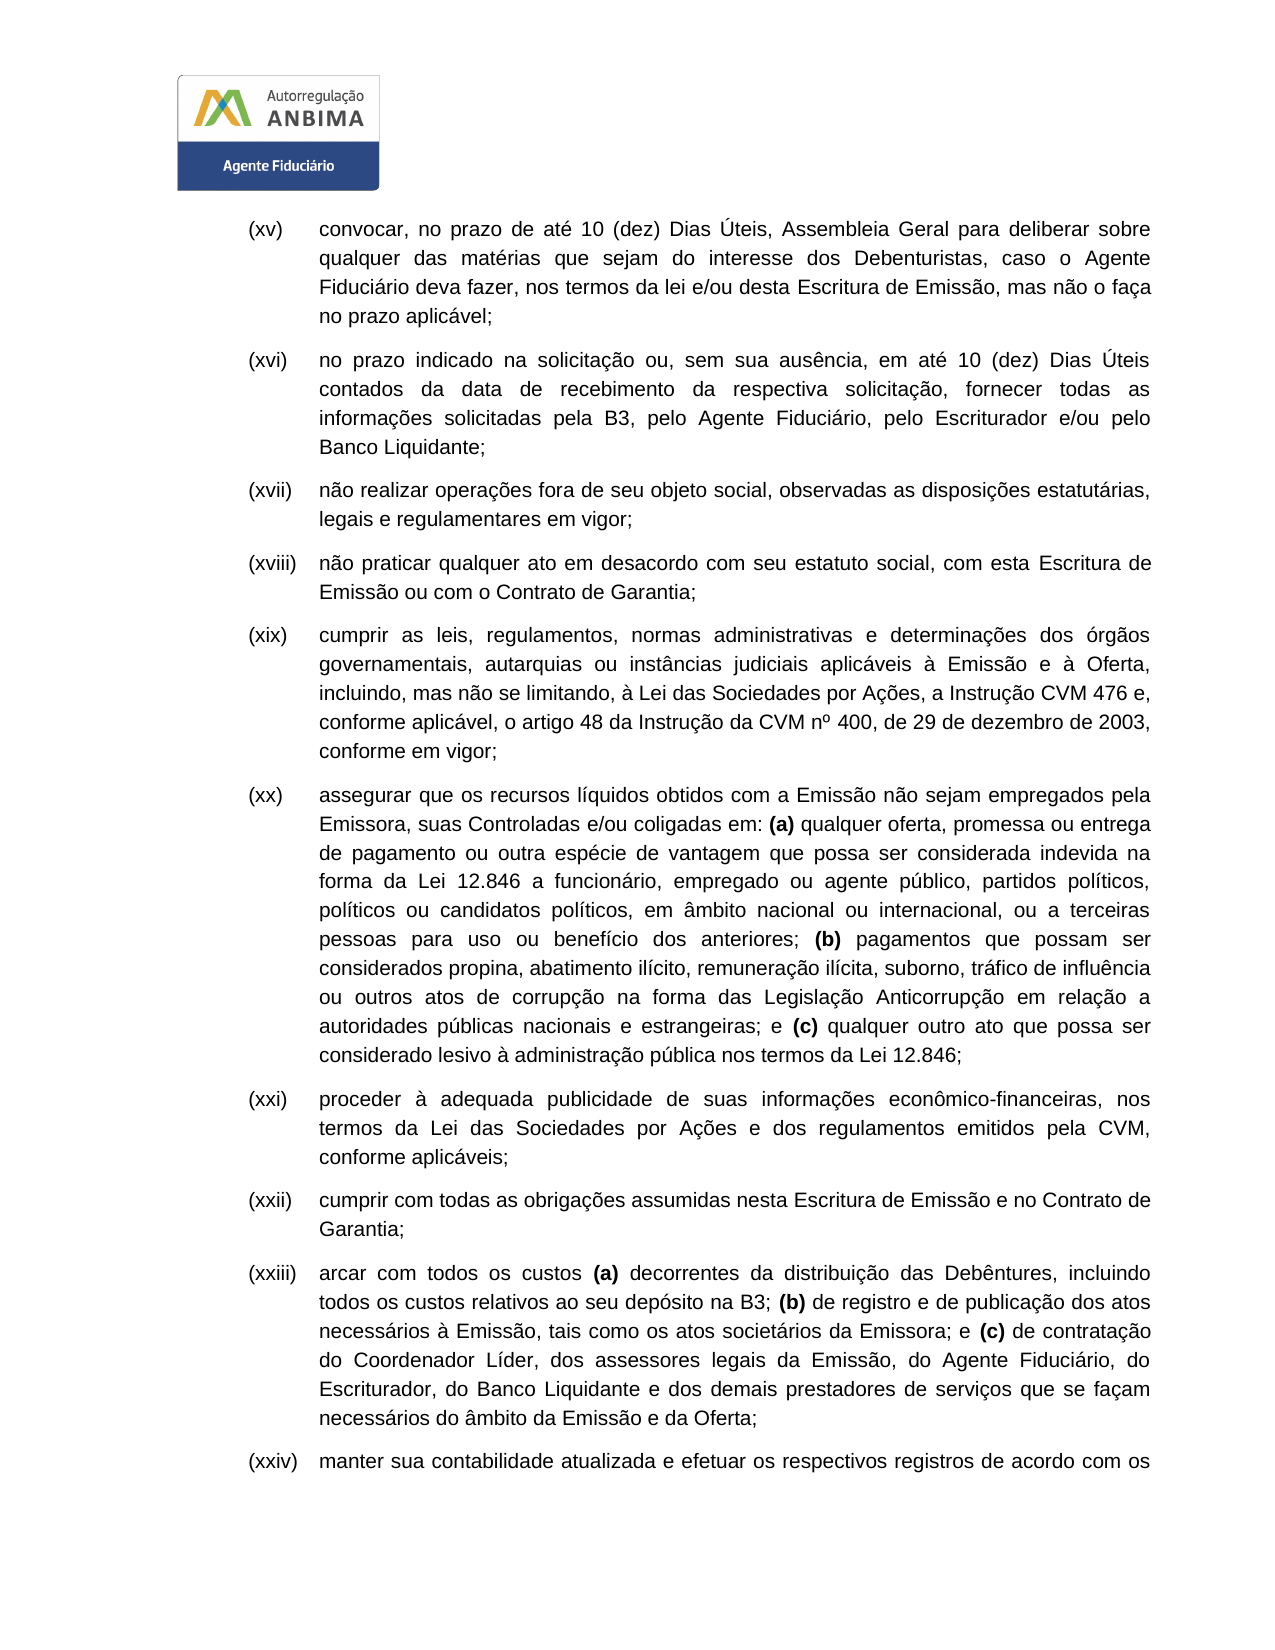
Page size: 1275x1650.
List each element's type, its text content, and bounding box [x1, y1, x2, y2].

list proceder à adequada publicidade de suas informações econômico-financeiras, nos termos da Lei das Sociedades por Ações e dos regulamentos emitidos pela CVM, conforme aplicáveis; [248, 1087, 1152, 1168]
list no prazo indicado na solicitação ou, sem sua ausência, em até 10 (dez) Dias Úteis contados da data de recebimento da respectiva solicitação, fornecer todas as informações solicitadas pela B3, pelo Agente Fiduciário, pelo Escriturador e/ou pelo Banco Liquidante; [248, 348, 1152, 458]
list manter sua contabilidade atualizada e efetuar os respectivos registros de acordo com os princípios contábeis geralmente aceitos no Brasil; [248, 1449, 1152, 1473]
list assegurar que os recursos líquidos obtidos com a Emissão não sejam empregados pela Emissora, suas Controladas e/ou coligadas em: (a) qualquer oferta, promessa ou entrega de pagamento ou outra espécie de vantagem que possa ser considerada indevida na forma da Lei 12.846 a funcionário, empregado ou agente público, partidos políticos, políticos ou candidatos políticos, em âmbito nacional ou internacional, ou a terceiras pessoas para uso ou benefício dos anteriores; (b) pagamentos que possam ser considerados propina, abatimento ilícito, remuneração ilícita, suborno, tráfico de influência ou outros atos de corrupção na forma das Legislação Anticorrupção em relação a autoridades públicas nacionais e estrangeiras; e (c) qualquer outro ato que possa ser considerado lesivo à administração pública nos termos da Lei 12.846; [248, 782, 1152, 1067]
list arcar com todos os custos (a) decorrentes da distribuição das Debêntures, incluindo todos os custos relativos ao seu depósito na B3; (b) de registro e de publicação dos atos necessários à Emissão, tais como os atos societários da Emissora; e (c) de contratação do Coordenador Líder, dos assessores legais da Emissão, do Agente Fiduciário, do Escriturador, do Banco Liquidante e dos demais prestadores de serviços que se façam necessários do âmbito da Emissão e da Oferta; [248, 1261, 1152, 1429]
picture [177, 75, 380, 191]
list não praticar qualquer ato em desacordo com seu estatuto social, com esta Escritura de Emissão ou com o Contrato de Garantia; [248, 551, 1152, 603]
list cumprir com todas as obrigações assumidas nesta Escritura de Emissão e no Contrato de Garantia; [248, 1188, 1152, 1241]
list não realizar operações fora de seu objeto social, observadas as disposições estatutárias, legais e regulamentares em vigor; [248, 478, 1152, 531]
list convocar, no prazo de até 10 (dez) Dias Úteis, Assembleia Geral para deliberar sobre qualquer das matérias que sejam do interesse dos Debenturistas, caso o Agente Fiduciário deva fazer, nos termos da lei e/ou desta Escritura de Emissão, mas não o faça no prazo aplicável; [248, 217, 1152, 328]
list cumprir as leis, regulamentos, normas administrativas e determinações dos órgãos governamentais, autarquias ou instâncias judiciais aplicáveis à Emissão e à Oferta, incluindo, mas não se limitando, à Lei das Sociedades por Ações, a Instrução CVM 476 e, conforme aplicável, o artigo 48 da Instrução da CVM nº 400, de 29 de dezembro de 2003, conforme em vigor; [248, 623, 1152, 763]
